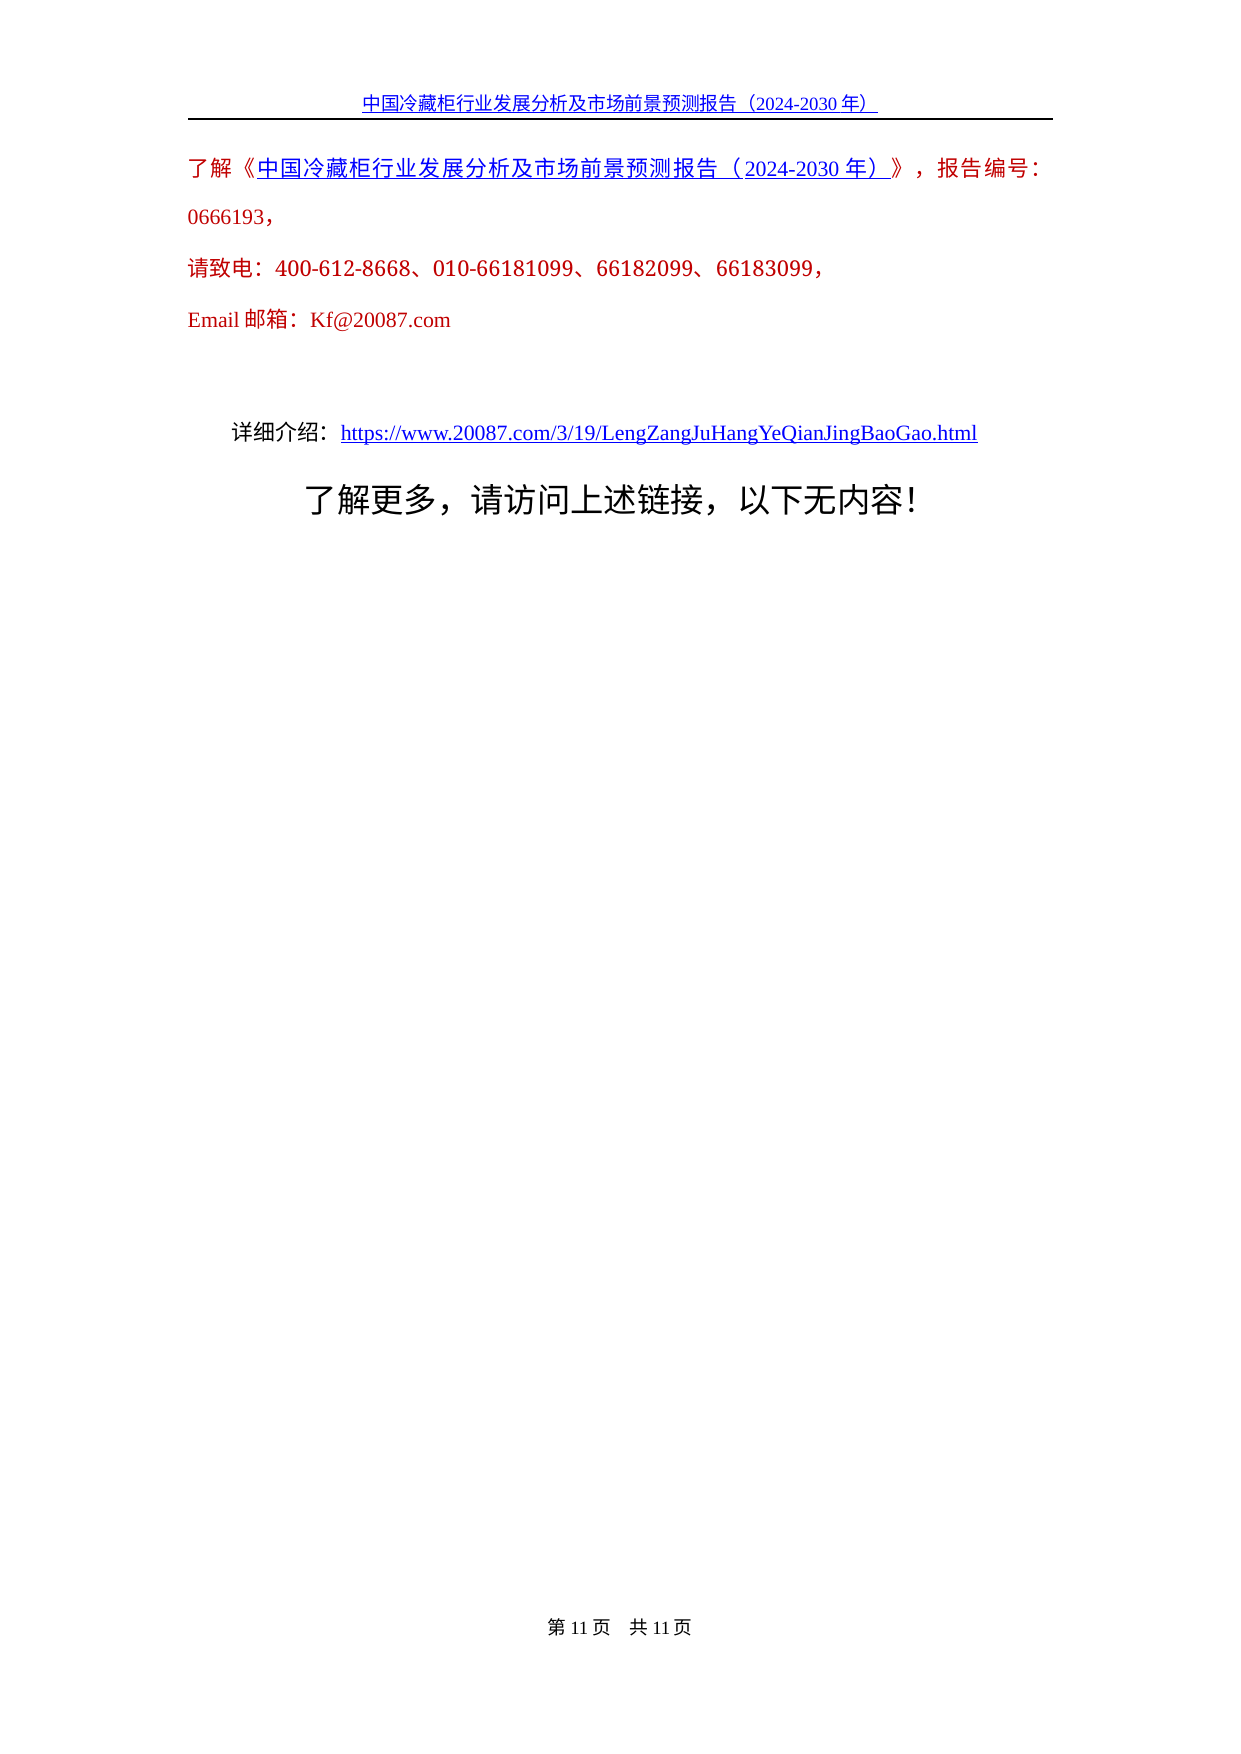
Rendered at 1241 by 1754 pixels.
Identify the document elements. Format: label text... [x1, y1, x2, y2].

text 请致电：400-612-8668、010-66181099、66182099、66183099， [187, 251, 1053, 283]
text 了解《中国冷藏柜行业发展分析及市场前景预测报告（2024-2030年）》，报告编号：0666193， [187, 150, 1053, 231]
text Email邮箱：Kf@20087.com [187, 302, 1053, 334]
text 详细介绍：https://www.20087.com/3/19/LengZangJuHangYeQianJingBaoGao.html [187, 415, 1053, 447]
title 了解更多，请访问上述链接，以下无内容！ [187, 465, 1053, 530]
